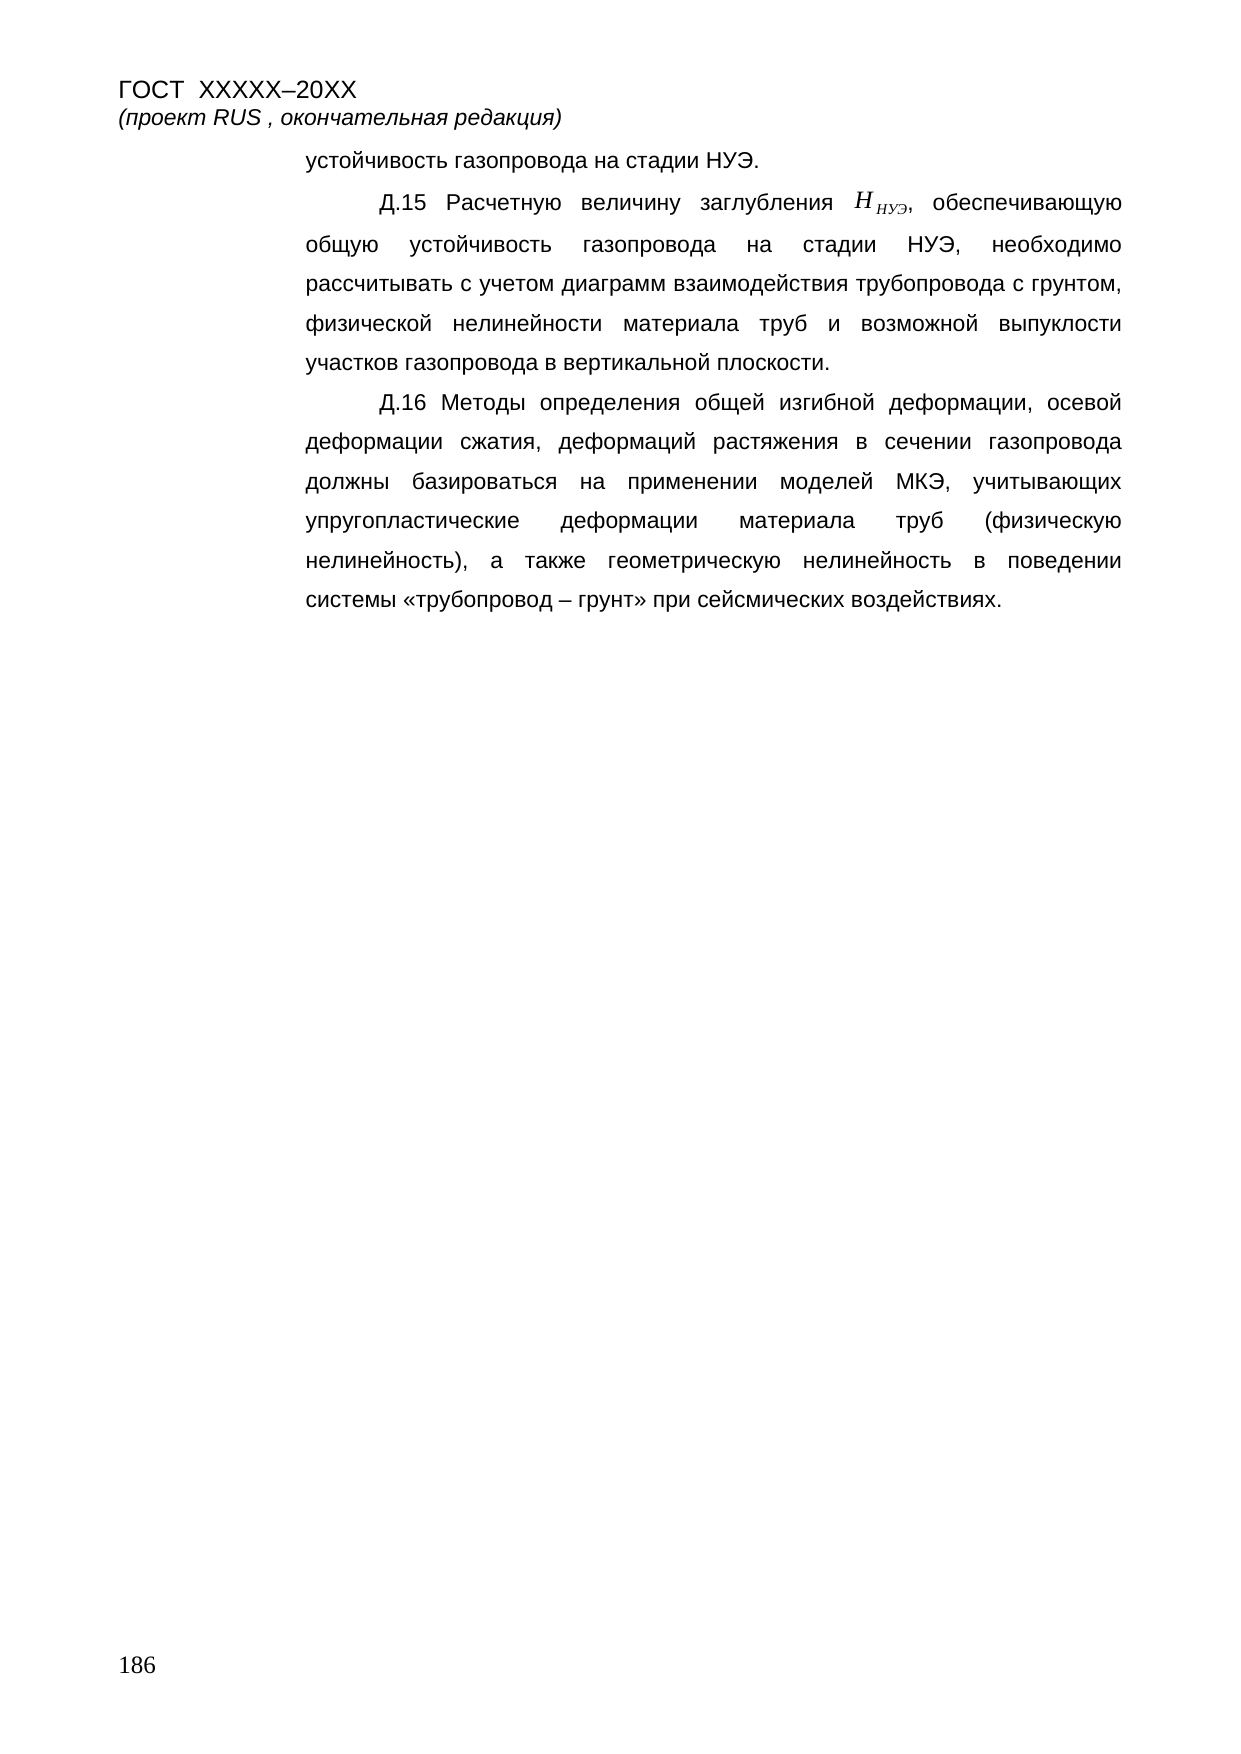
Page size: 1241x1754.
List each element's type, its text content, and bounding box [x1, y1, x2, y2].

text Д.16 Методы определения общей изгибной деформации, осевой деформации сжатия, деформаций растяжения в сечении газопровода должны базироваться на применении моделей МКЭ, учитывающих упругопластические деформации материала труб (физическую нелинейность), а также геометрическую нелинейность в поведении системы «трубопровод – грунт» при сейсмических воздействиях. [305, 389, 1122, 612]
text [305, 147, 1122, 173]
text Д.15 Расчетную величину заглубления , обеспечивающую общую устойчивость газопровода на стадии НУЭ, необходимо рассчитывать с учетом диаграмм взаимодействия трубопровода с грунтом, физической нелинейности материала труб и возможной выпуклости участков газопровода в вертикальной плоскости. [305, 186, 1122, 376]
